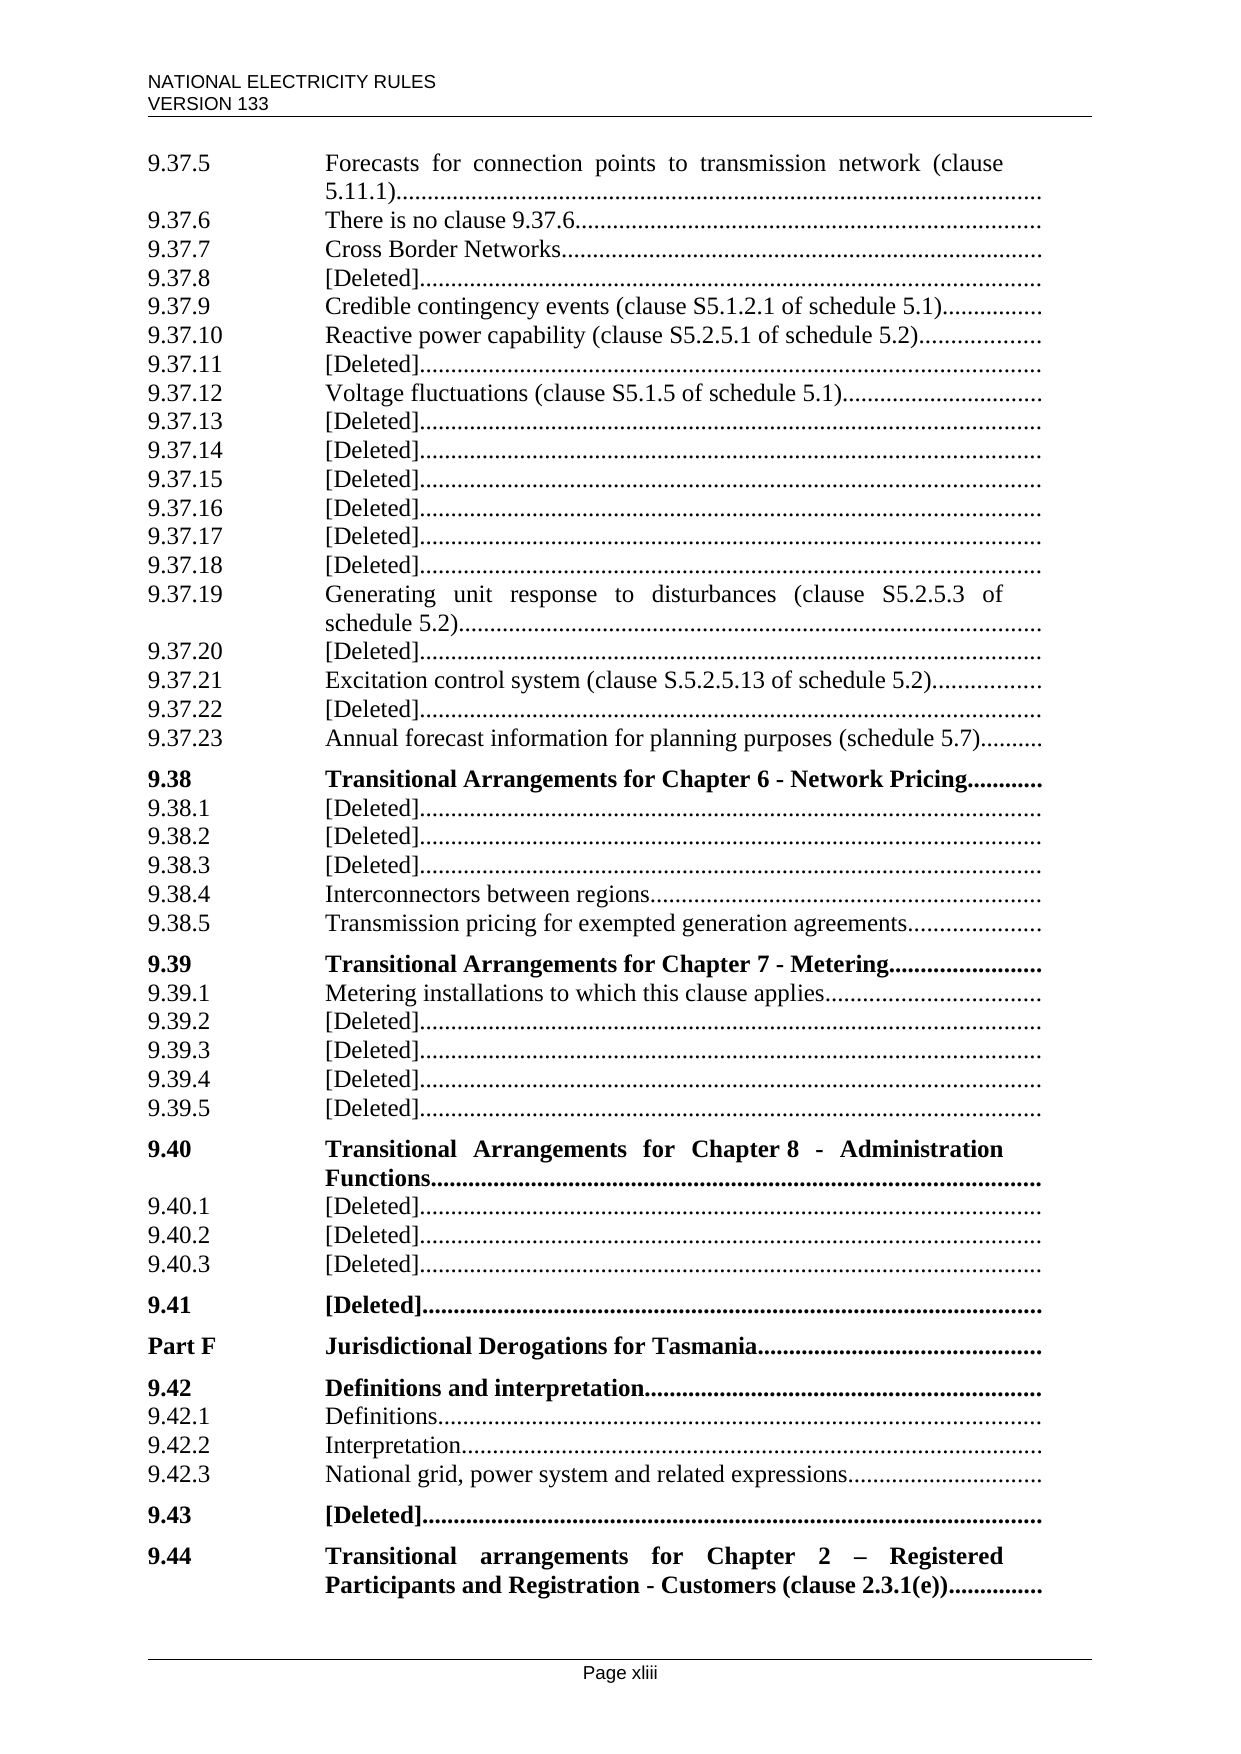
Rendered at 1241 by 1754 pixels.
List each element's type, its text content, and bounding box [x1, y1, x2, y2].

text 9.37.15 [Deleted] 1202 [148, 464, 1004, 493]
text 9.39.3 [Deleted] 1205 [148, 1035, 1004, 1064]
text 9.37.5 Forecasts for connection points to transmission network (clause 5.11.1) 1198 [148, 148, 1004, 205]
text 9.37.6 There is no clause 9.37.6 1198 [148, 205, 1004, 234]
text 9.37.17 [Deleted] 1202 [148, 521, 1004, 550]
text 9.37.23 Annual forecast information for planning purposes (schedule 5.7) 1203 [148, 723, 1004, 751]
text 9.37.22 [Deleted] 1203 [148, 694, 1004, 723]
text 9.38.4 Interconnectors between regions 1203 [148, 879, 1004, 908]
text 9.43 [Deleted] 1208 [148, 1500, 1004, 1529]
text 9.37.9 Credible contingency events (clause S5.1.2.1 of schedule 5.1) 1199 [148, 291, 1004, 320]
text 9.38.5 Transmission pricing for exempted generation agreements 1203 [148, 908, 1004, 936]
text 9.37.20 [Deleted] 1202 [148, 636, 1004, 665]
text 9.37.10 Reactive power capability (clause S5.2.5.1 of schedule 5.2) 1199 [148, 320, 1004, 349]
text 9.40.2 [Deleted] 1205 [148, 1220, 1004, 1249]
text 9.38.1 [Deleted] 1203 [148, 793, 1004, 821]
text 9.37.8 [Deleted] 1199 [148, 263, 1004, 291]
text 9.37.21 Excitation control system (clause S.5.2.5.13 of schedule 5.2) 1202 [148, 665, 1004, 694]
text 9.41 [Deleted] 1205 [148, 1290, 1004, 1319]
text 9.40 Transitional Arrangements for Chapter 8 - Administration Functions 1205 [148, 1134, 1004, 1191]
text 9.39.1 Metering installations to which this clause applies 1204 [148, 978, 1004, 1006]
text 9.37.16 [Deleted] 1202 [148, 493, 1004, 521]
text 9.42 Definitions and interpretation 1206 [148, 1373, 1004, 1401]
text 9.40.1 [Deleted] 1205 [148, 1191, 1004, 1220]
text 9.38.3 [Deleted] 1203 [148, 850, 1004, 879]
text 9.44 Transitional arrangements for Chapter 2 – Registered Participants and Registration - Customers (clause 2.3.1(e)) 1208 [148, 1541, 1004, 1599]
text 9.37.11 [Deleted] 1200 [148, 349, 1004, 378]
text 9.38.2 [Deleted] 1203 [148, 821, 1004, 850]
text 9.37.18 [Deleted] 1202 [148, 550, 1004, 579]
text 9.39.2 [Deleted] 1205 [148, 1006, 1004, 1035]
text 9.39.5 [Deleted] 1205 [148, 1093, 1004, 1121]
text 9.39 Transitional Arrangements for Chapter 7 - Metering 1204 [148, 949, 1004, 978]
text 9.37.19 Generating unit response to disturbances (clause S5.2.5.3 of schedule 5.2) 1202 [148, 579, 1004, 636]
text Part F Jurisdictional Derogations for Tasmania 1206 [148, 1331, 1004, 1360]
text 9.37.7 Cross Border Networks 1198 [148, 234, 1004, 263]
text 9.40.3 [Deleted] 1205 [148, 1249, 1004, 1278]
text 9.39.4 [Deleted] 1205 [148, 1064, 1004, 1093]
text 9.37.12 Voltage fluctuations (clause S5.1.5 of schedule 5.1) 1200 [148, 378, 1004, 406]
text 9.37.13 [Deleted] 1202 [148, 406, 1004, 435]
text 9.42.3 National grid, power system and related expressions 1207 [148, 1459, 1004, 1488]
text 9.42.2 Interpretation 1207 [148, 1430, 1004, 1459]
text 9.42.1 Definitions 1206 [148, 1401, 1004, 1430]
text 9.38 Transitional Arrangements for Chapter 6 - Network Pricing 1203 [148, 764, 1004, 793]
text 9.37.14 [Deleted] 1202 [148, 435, 1004, 464]
